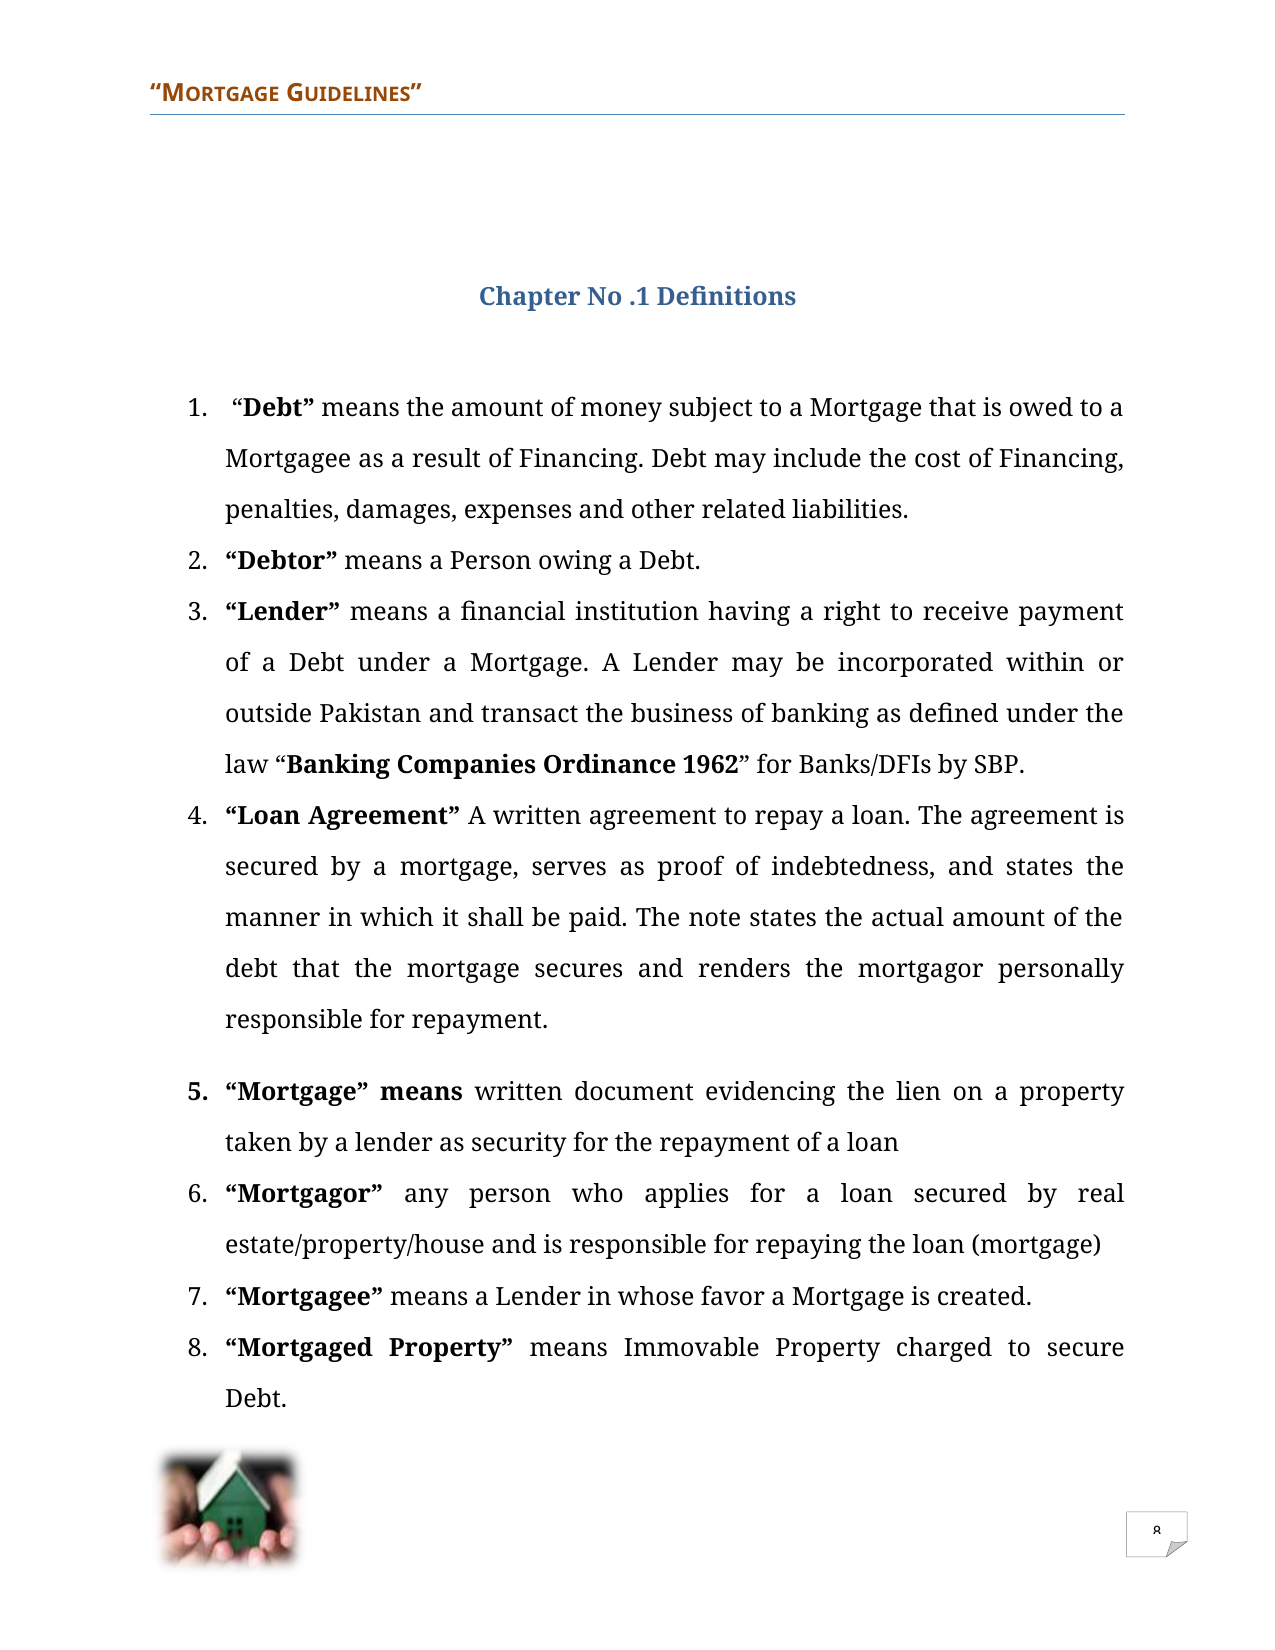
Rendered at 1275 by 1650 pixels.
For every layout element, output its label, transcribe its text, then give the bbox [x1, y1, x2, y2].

list “Mortgagor” any person who applies for a loan secured by real estate/property/house and is responsible for repaying the loan (mortgage) [187, 1176, 1125, 1261]
list “Lender” means a financial institution having a right to receive payment of a Debt under a Mortgage. A Lender may be incorporated within or outside Pakistan and transact the business of banking as defined under the law “Banking Companies Ordinance 1962” for Banks/DFIs by SBP. [187, 594, 1125, 781]
subtitle Chapter No .1 Definitions [150, 278, 1125, 313]
list “Loan Agreement” A written agreement to repay a loan. The agreement is secured by a mortgage, serves as proof of indebtedness, and states the manner in which it shall be paid. The note states the actual amount of the debt that the mortgage secures and renders the mortgagor personally responsible for repayment. [187, 798, 1125, 1036]
list “Mortgage” means written document evidencing the lien on a property taken by a lender as security for the repayment of a loan [187, 1074, 1125, 1159]
list “Debt” means the amount of money subject to a Mortgage that is owed to a Mortgagee as a result of Financing. Debt may include the cost of Financing, penalties, damages, expenses and other related liabilities. [187, 389, 1125, 526]
list “Mortgaged Property” means Immovable Property charged to secure Debt. [187, 1329, 1125, 1414]
list “Debtor” means a Person owing a Debt. [187, 543, 1125, 577]
picture [150, 1443, 308, 1575]
list “Mortgagee” means a Lender in whose favor a Mortgage is created. [187, 1278, 1125, 1312]
